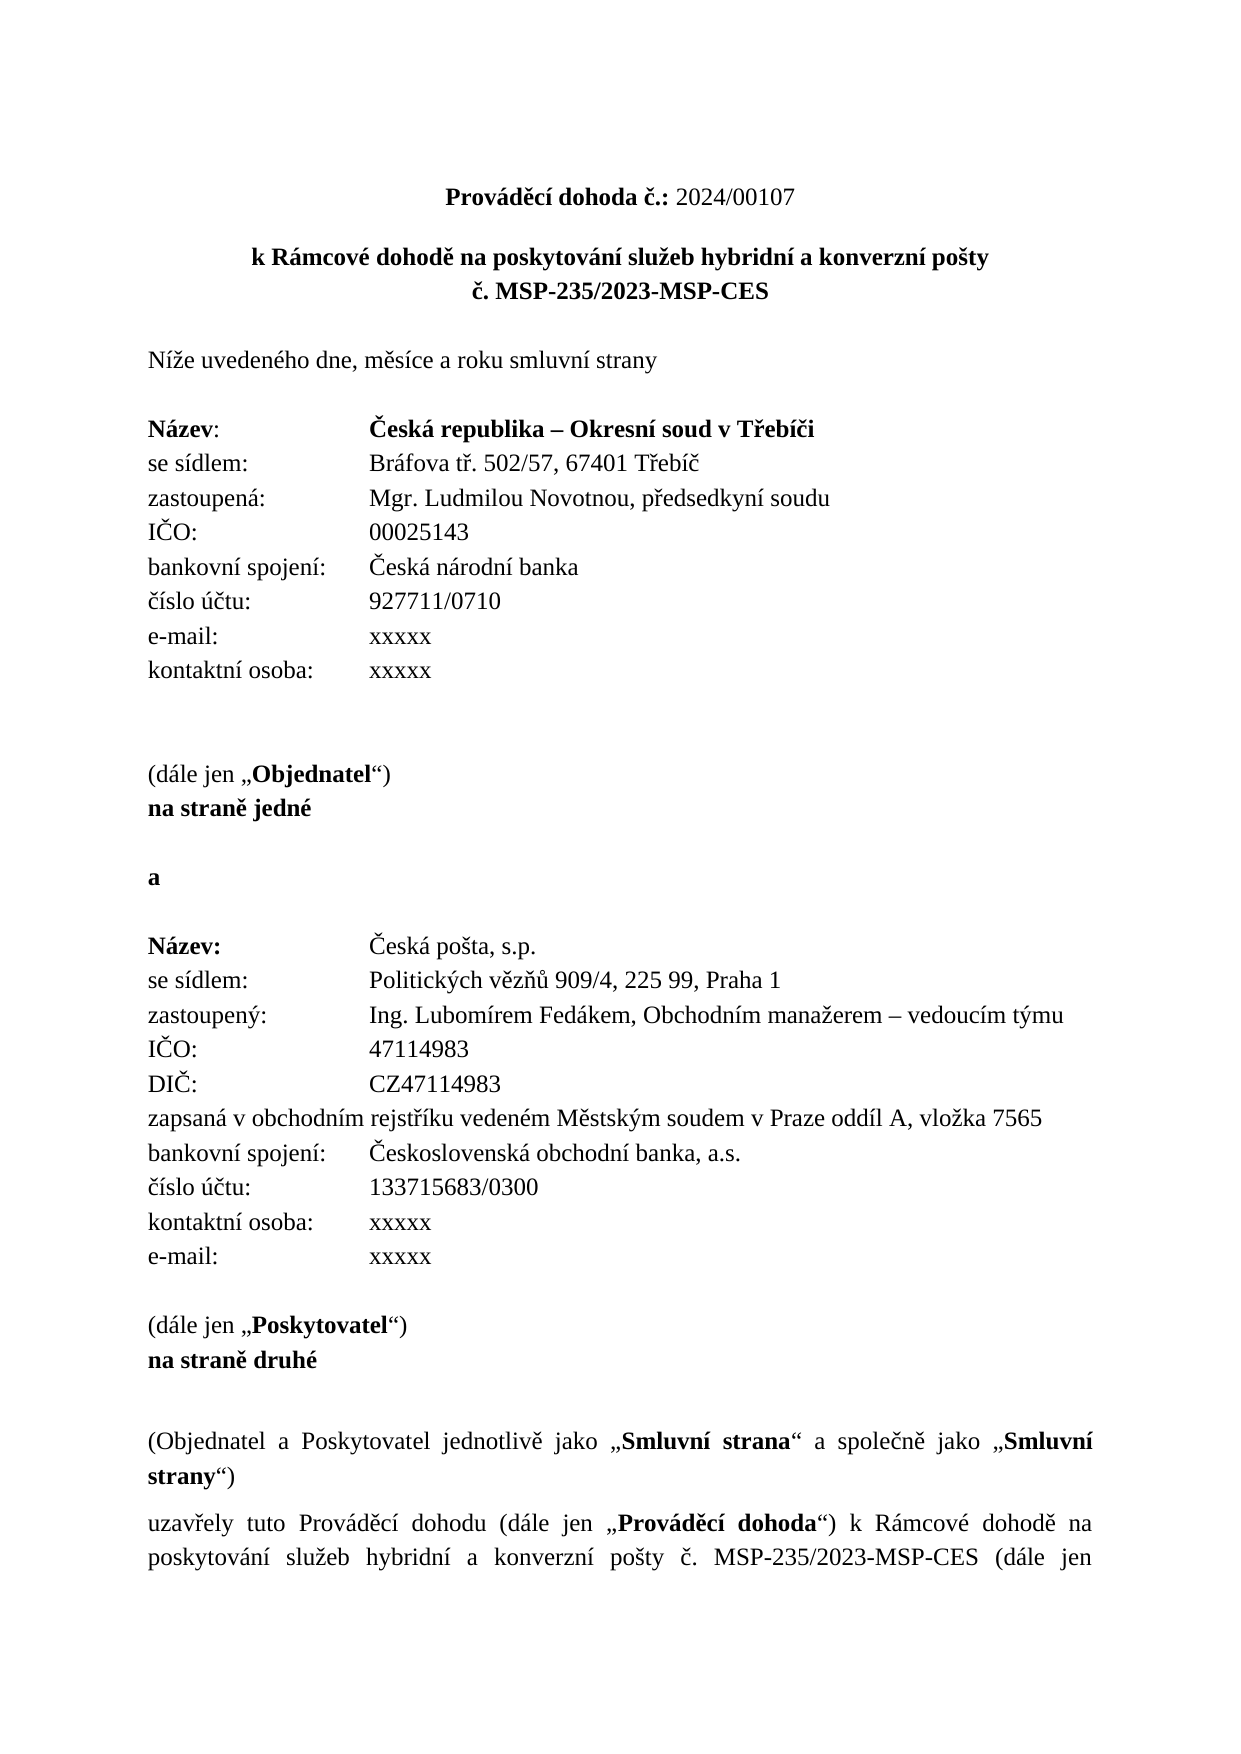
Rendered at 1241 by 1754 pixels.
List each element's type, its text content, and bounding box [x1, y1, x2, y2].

text k Rámcové dohodě na poskytování služeb hybridní a konverzní pošty [148, 242, 1093, 270]
text bankovní spojení: Česká národní banka [148, 552, 1093, 581]
text IČO: 00025143 [148, 517, 1093, 546]
text na straně druhé [148, 1345, 1093, 1374]
text zastoupená: Mgr. Ludmilou Novotnou, předsedkyní soudu [148, 483, 1093, 512]
text zastoupený: Ing. Lubomírem Fedákem, Obchodním manažerem – vedoucím týmu [148, 1000, 1093, 1029]
text IČO: 47114983 [148, 1034, 1093, 1063]
text se sídlem: Bráfova tř. 502/57, 67401 Třebíč [148, 448, 1093, 477]
text (dále jen „Objednatel“) [148, 759, 1093, 787]
text Název: Česká pošta, s.p. [148, 931, 1093, 960]
text bankovní spojení: Československá obchodní banka, a.s. [148, 1138, 1093, 1167]
text na straně jedné [148, 793, 1093, 822]
text e-mail: xxxxx [148, 1241, 1093, 1270]
text číslo účtu: 927711/0710 [148, 586, 1093, 615]
text a [148, 862, 1093, 891]
text číslo účtu: 133715683/0300 [148, 1172, 1093, 1201]
text Název: Česká republika – Okresní soud v Třebíči [148, 414, 1093, 443]
text e-mail: xxxxx [148, 621, 1093, 649]
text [148, 1508, 1093, 1571]
text č. MSP-235/2023-MSP-CES [148, 276, 1093, 305]
text (Objednatel a Poskytovatel jednotlivě jako „Smluvní strana“ a společně jako „Smluvní strany“) [148, 1426, 1093, 1489]
text zapsaná v obchodním rejstříku vedeném Městským soudem v Praze oddíl A, vložka 7565 [148, 1103, 1093, 1132]
text (dále jen „Poskytovatel“) [148, 1310, 1093, 1339]
text DIČ: CZ47114983 [148, 1069, 1093, 1098]
text Prováděcí dohoda č.: 2024/00107 [148, 182, 1093, 211]
text Níže uvedeného dne, měsíce a roku smluvní strany [148, 345, 1093, 374]
text se sídlem: Politických vězňů 909/4, 225 99, Praha 1 [148, 966, 1093, 994]
text kontaktní osoba: xxxxx [148, 1207, 1093, 1236]
text kontaktní osoba: xxxxx [148, 655, 1093, 684]
